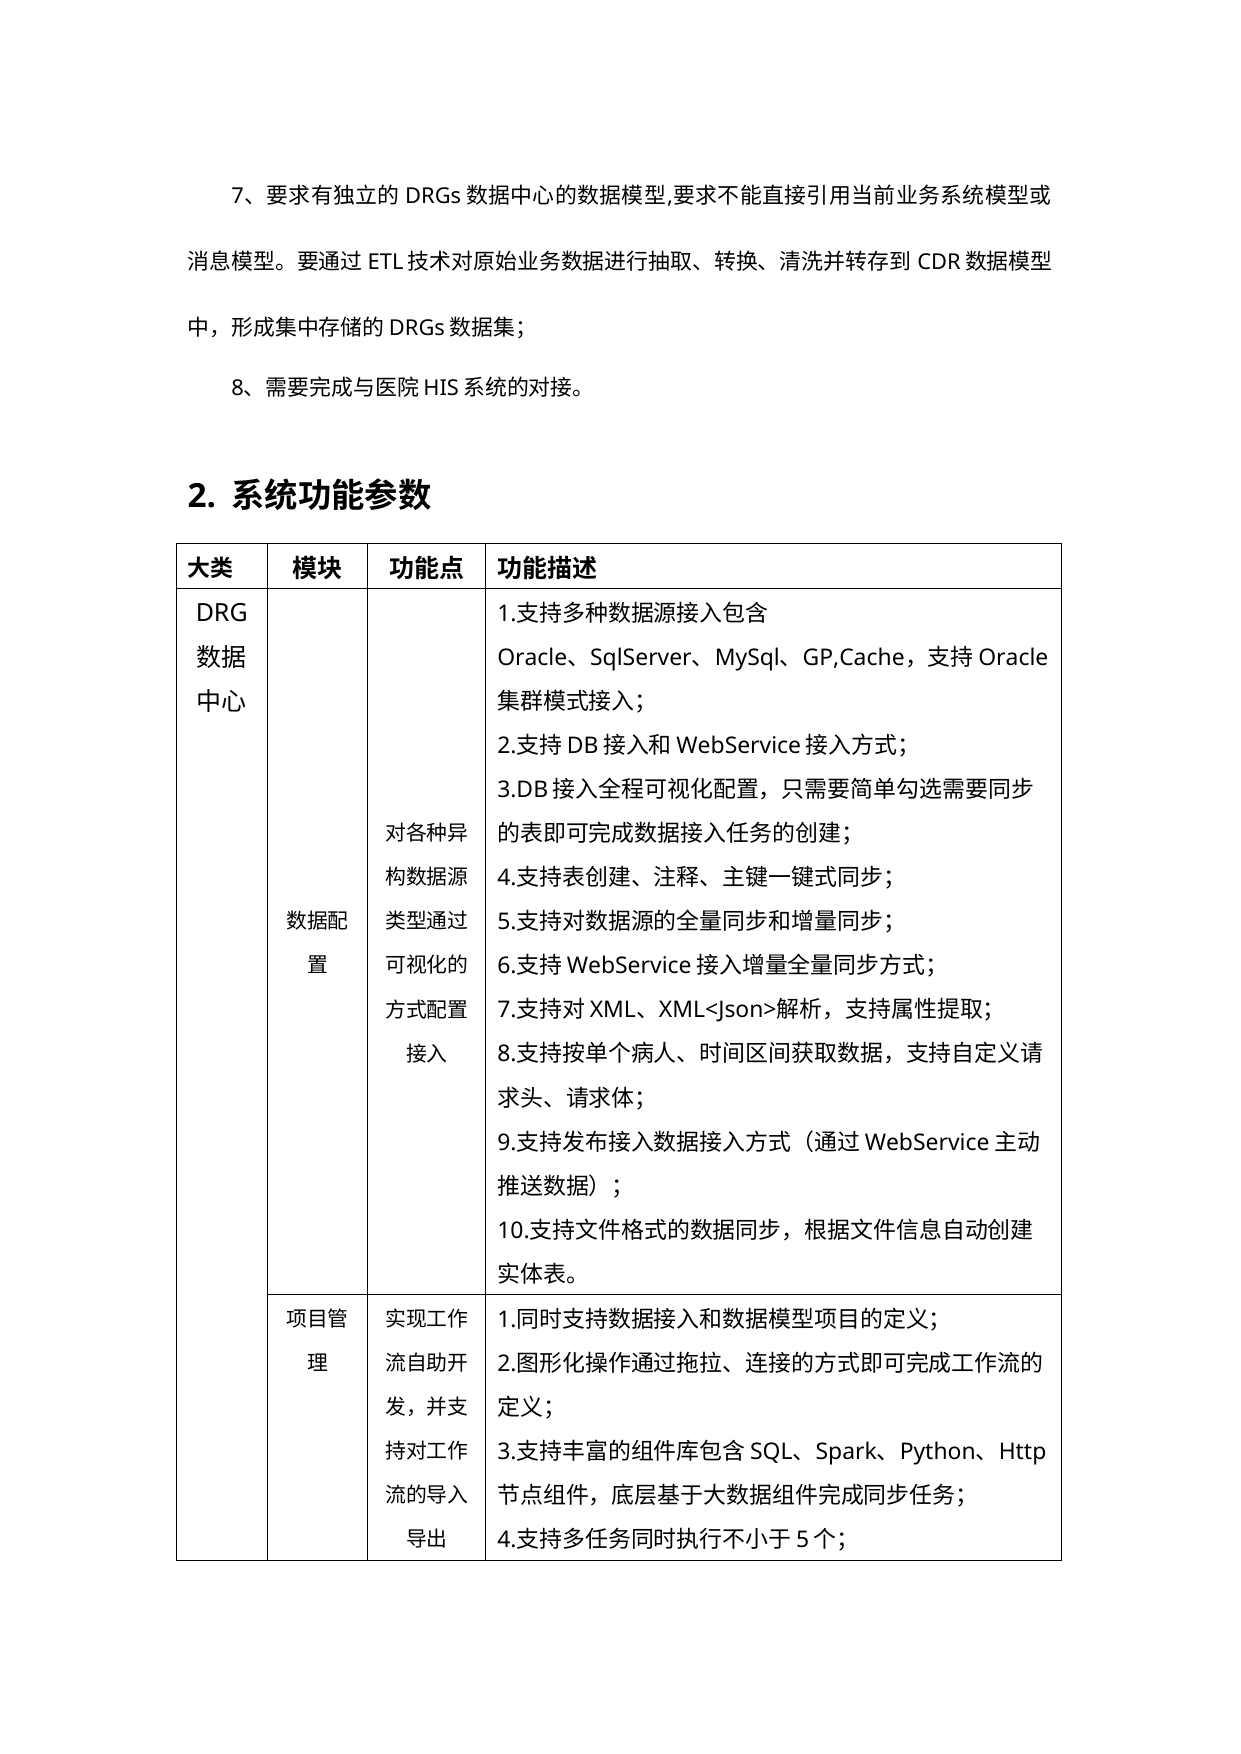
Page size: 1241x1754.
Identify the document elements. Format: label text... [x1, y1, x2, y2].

table_cell 数据配置 [268, 589, 367, 1294]
table_header 模块 [268, 544, 367, 588]
table_cell 项目管理 [268, 1295, 367, 1560]
table_header 功能点 [368, 544, 485, 588]
text 7、要求有独立的DRGs数据中心的数据模型,要求不能直接引用当前业务系统模型或消息模型。要通过ETL技术对原始业务数据进行抽取、转换、清洗并转存到CDR数据模型中，形成集中存储的DRGs数据集； [187, 172, 1053, 348]
title 系统功能参数 [187, 449, 1053, 537]
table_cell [368, 1295, 485, 1560]
text 8、需要完成与医院HIS系统的对接。 [187, 364, 1053, 408]
table_cell 1.支持多种数据源接入包含Oracle、SqlServer、MySql、GP,Cache，支持Oracle集群模式接入； 2.支持DB接入和WebService接入方式； 3.DB接入全程可视化配置，只需要简单勾选需要同步的表即可完成数据接入任务的创建； 4.支持表创建、注释、主键一键式同步； 5.支持对数据源的全量同步和增量同步； 6.支持WebService接入增量全量同步方式； 7.支持对XML、XML<Json>解析，支持属性提取； 8.支持按单个病人、时间区间获取数据，支持自定义请求头、请求体； 9.支持发布接入数据接入方式（通过WebService主动推送数据）； 10.支持文件格式的数据同步，根据文件信息自动创建实体表。 [486, 589, 1061, 1294]
table_header 功能描述 [486, 544, 1061, 588]
table_cell 对各种异构数据源类型通过可视化的方式配置接入 [368, 589, 485, 1294]
table_cell DRG数据中心 [177, 589, 267, 1560]
table_header 大类 [177, 544, 267, 588]
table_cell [486, 1295, 1061, 1560]
